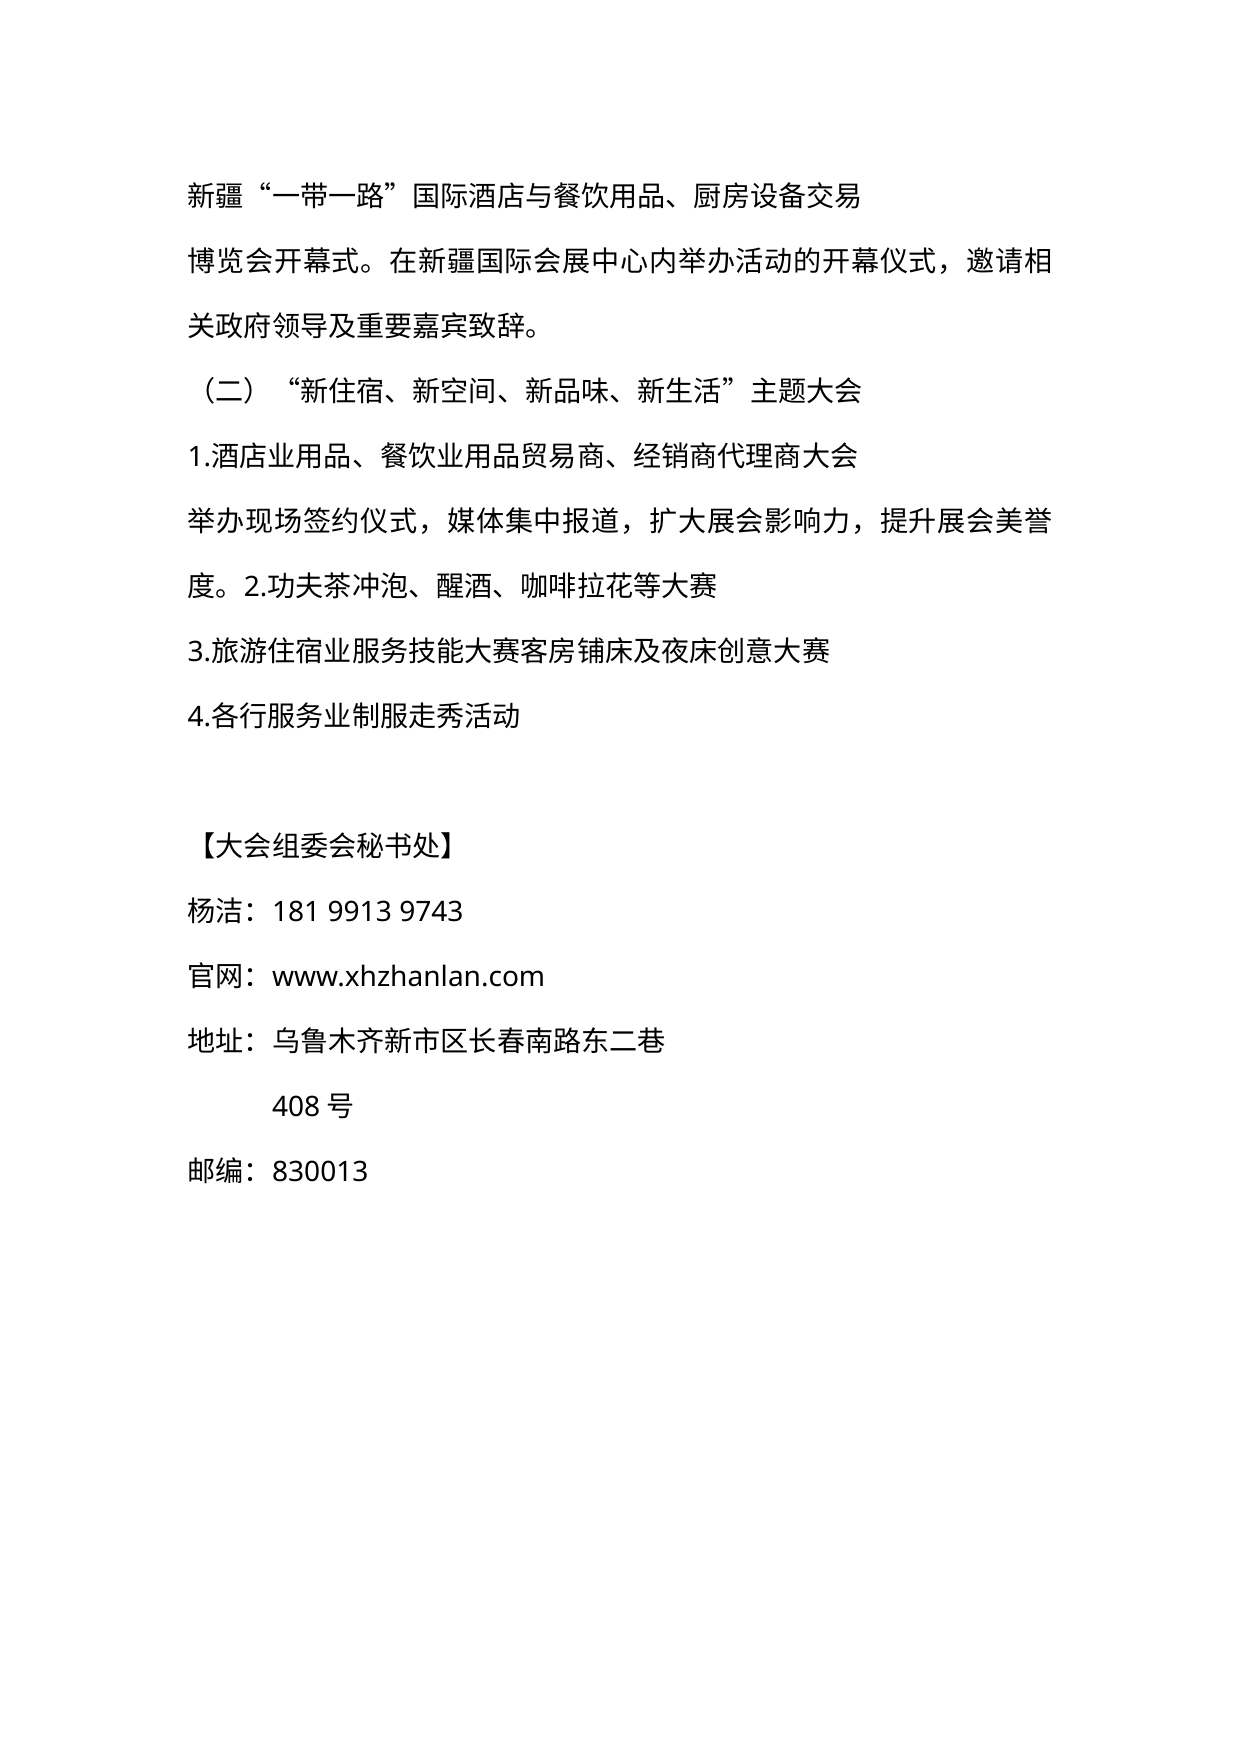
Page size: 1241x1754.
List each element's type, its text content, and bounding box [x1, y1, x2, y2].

text 邮编：830013 [187, 1137, 1053, 1202]
text 官网：www.xhzhanlan.com [187, 942, 1053, 1007]
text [187, 162, 1053, 227]
text 举办现场签约仪式，媒体集中报道，扩大展会影响力，提升展会美誉度。2.功夫茶冲泡、醒酒、咖啡拉花等大赛 [187, 487, 1053, 617]
text 4.各行服务业制服走秀活动 [187, 682, 1053, 747]
text 3.旅游住宿业服务技能大赛客房铺床及夜床创意大赛 [187, 617, 1053, 682]
text 地址：乌鲁木齐新市区长春南路东二巷 [187, 1007, 1053, 1072]
text 博览会开幕式。在新疆国际会展中心内举办活动的开幕仪式，邀请相关政府领导及重要嘉宾致辞。 [187, 227, 1053, 357]
text 杨洁：181 9913 9743 [187, 877, 1053, 942]
text 【大会组委会秘书处】 [187, 812, 1053, 877]
text （二）“新住宿、新空间、新品味、新生活”主题大会 1.酒店业用品、餐饮业用品贸易商、经销商代理商大会 [187, 357, 1053, 487]
text 408号 [187, 1072, 1053, 1137]
